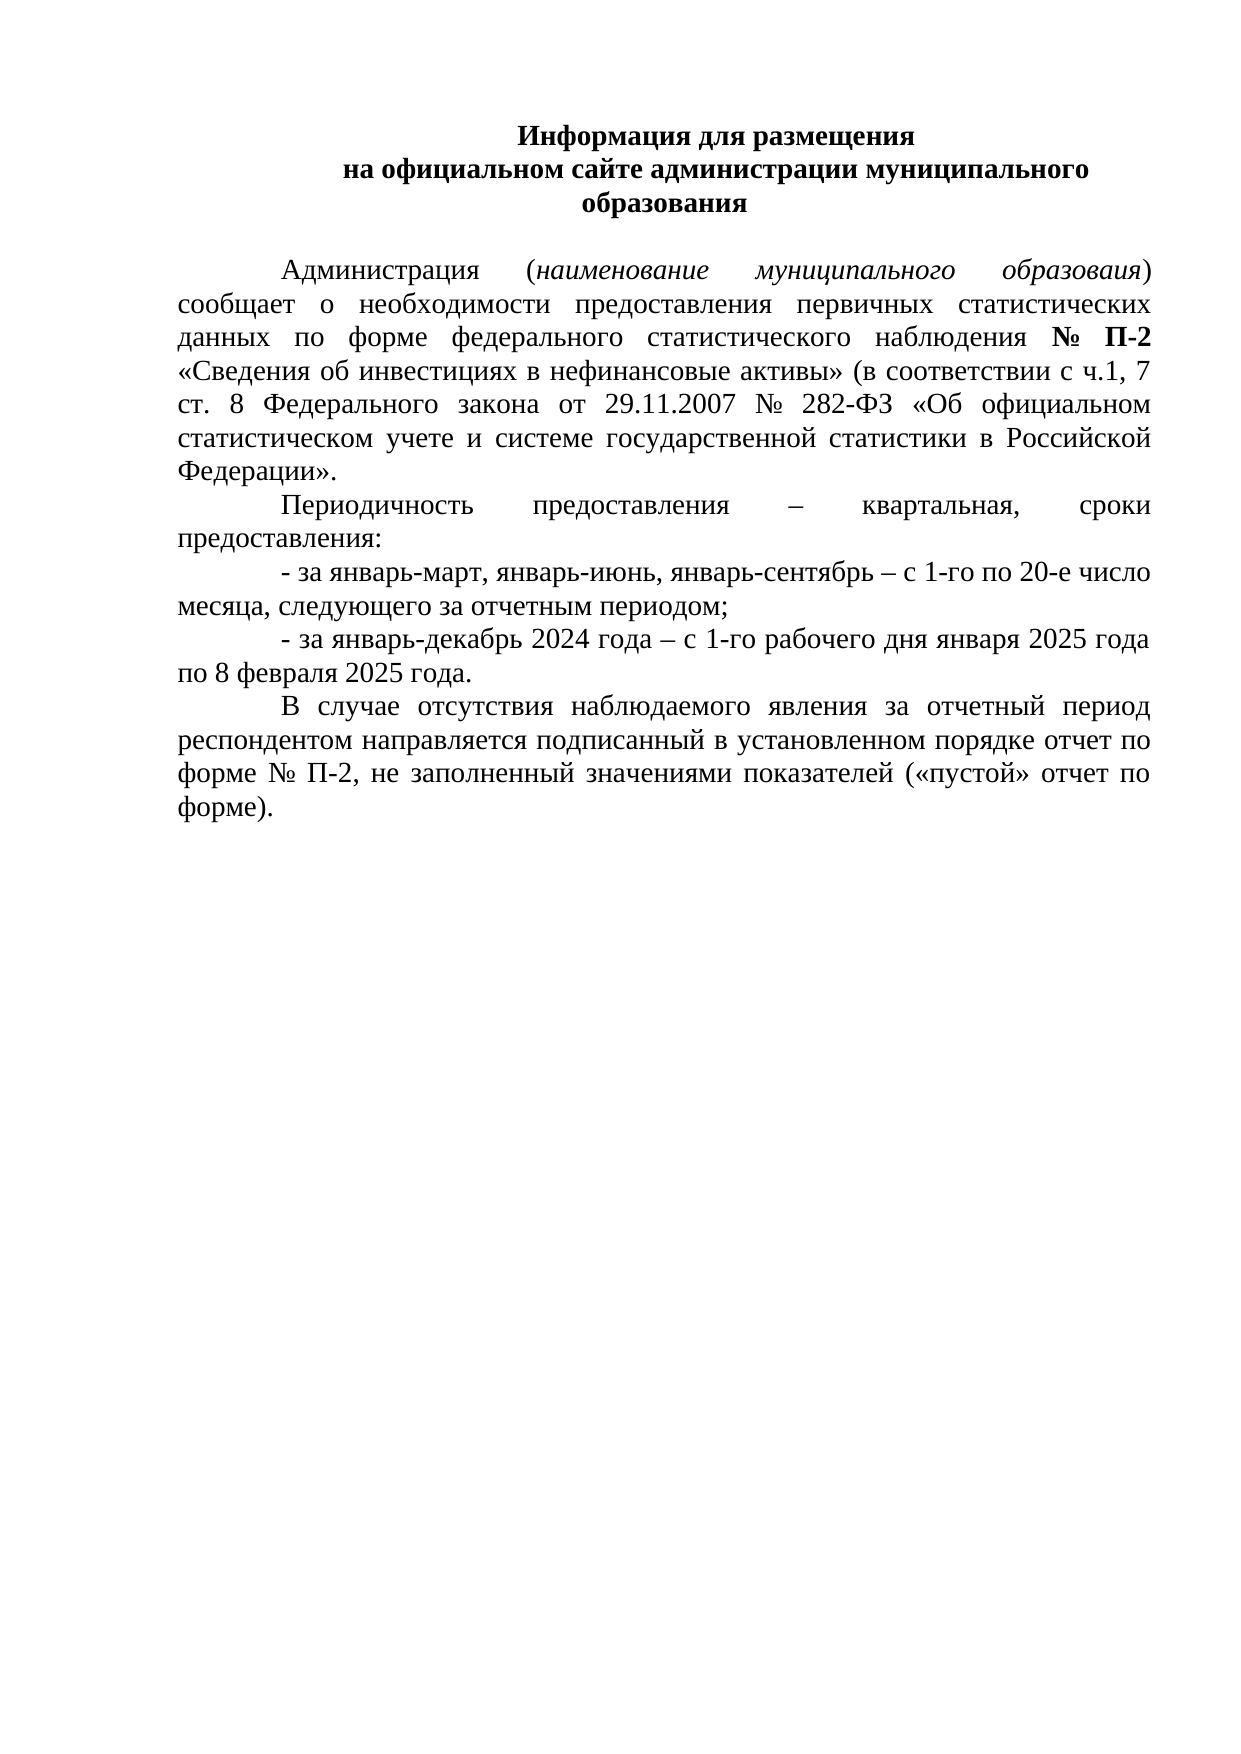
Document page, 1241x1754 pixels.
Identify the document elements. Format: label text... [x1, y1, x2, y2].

text Информация для размещения [177, 118, 1152, 152]
text В случае отсутствия наблюдаемого явления за отчетный период респондентом направляется подписанный в установленном порядке отчет по форме № П-2, не заполненный значениями показателей («пустой» отчет по форме). [177, 688, 1152, 822]
text - за январь-декабрь 2024 года – с 1-го рабочего дня января 2025 года по 8 февраля 2025 года. [177, 621, 1152, 688]
text - за январь-март, январь-июнь, январь-сентябрь – с 1-го по 20-е число месяца, следующего за отчетным периодом; [177, 554, 1152, 621]
text Периодичность предоставления – квартальная, сроки предоставления: [177, 487, 1152, 554]
text на официальном сайте администрации муниципального образования [177, 152, 1152, 219]
text Администрация (наименование муниципального образоваия) сообщает о необходимости предоставления первичных статистических данных по форме федерального статистического наблюдения № П-2 «Сведения об инвестициях в нефинансовые активы» (в соответствии с ч.1, 7 ст. 8 Федерального закона от 29.11.2007 № 282-ФЗ «Об официальном статистическом учете и системе государственной статистики в Российской Федерации». [177, 252, 1152, 487]
